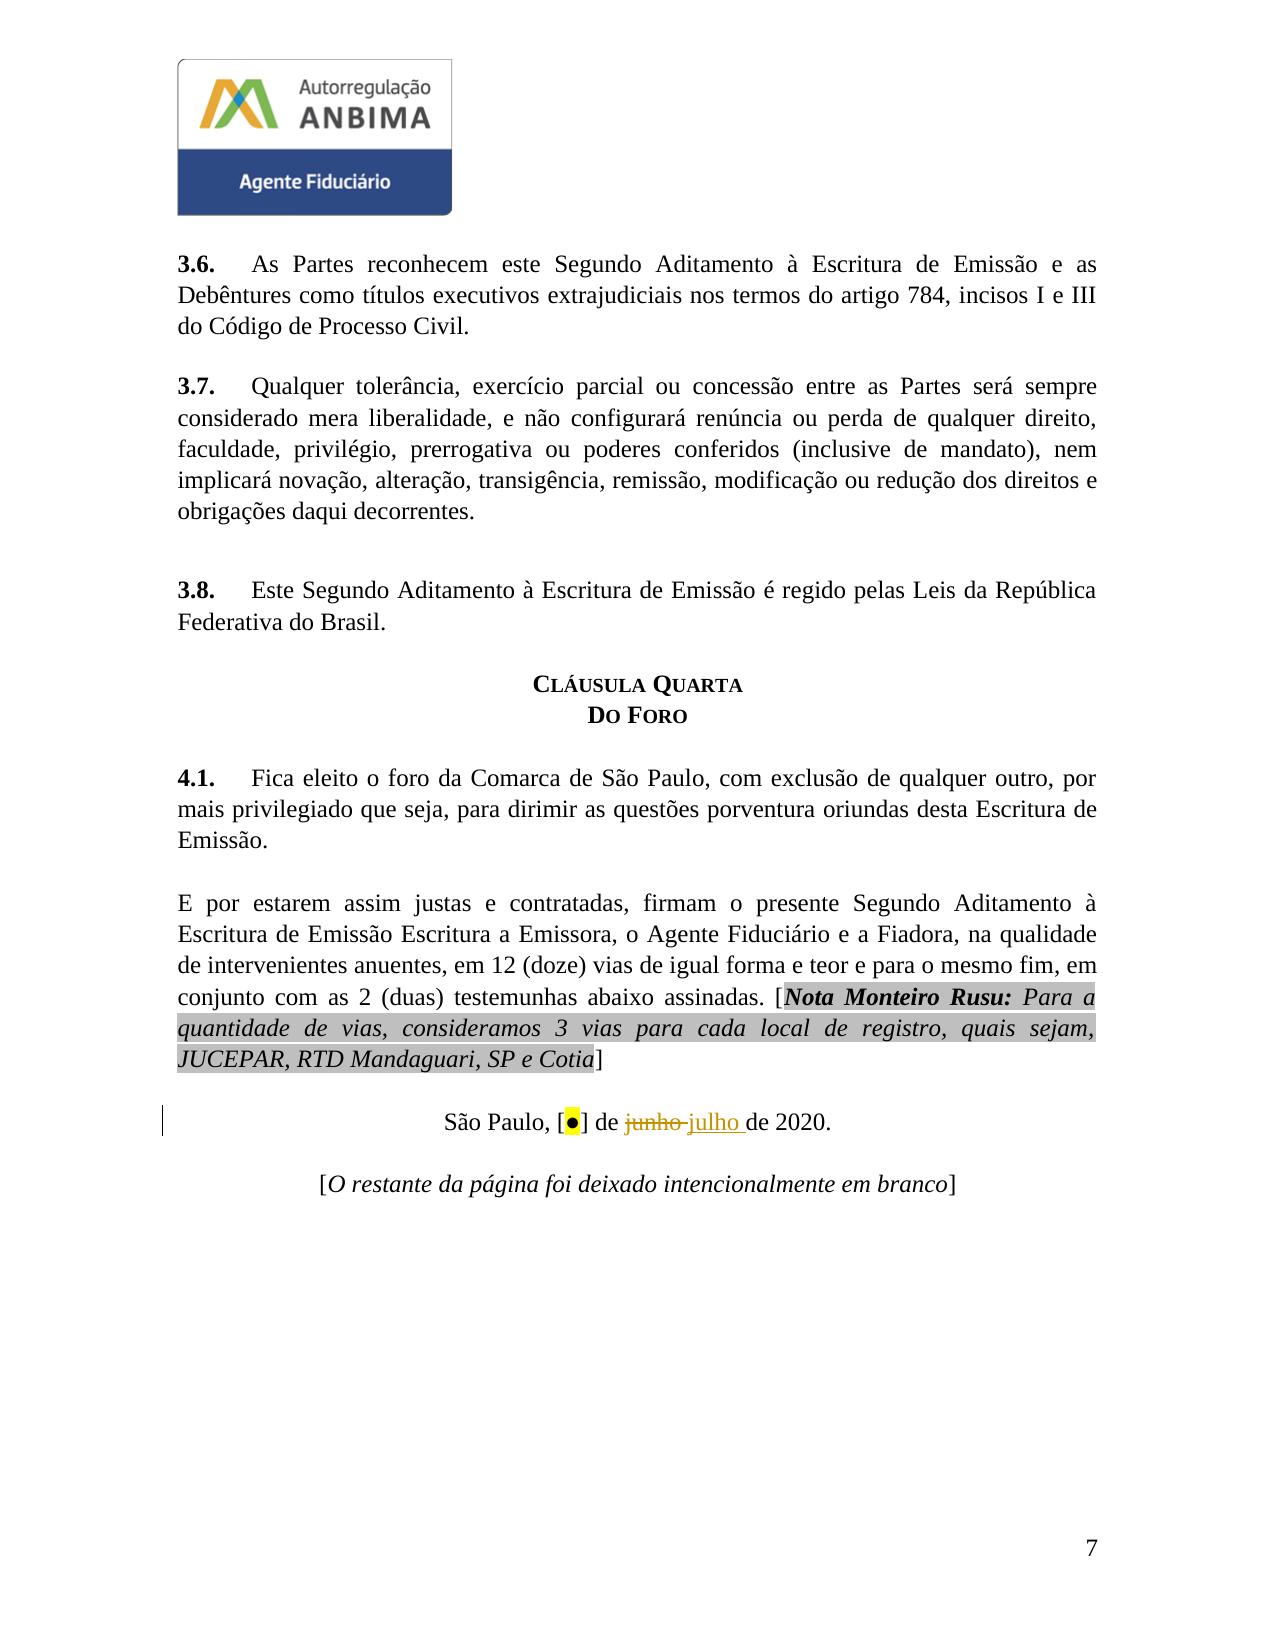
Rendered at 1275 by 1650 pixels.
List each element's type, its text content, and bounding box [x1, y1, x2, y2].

text E por estarem assim justas e contratadas, firmam o presente Segundo Aditamento à Escritura de Emissão Escritura a Emissora, o Agente Fiduciário e a Fiadora, na qualidade de intervenientes anuentes, em 12 (doze) vias de igual forma e teor e para o mesmo fim, em conjunto com as 2 (duas) testemunhas abaixo assinadas. [Nota Monteiro Rusu: Para a quantidade de vias, consideramos 3 vias para cada local de registro, quais sejam, JUCEPAR, RTD Mandaguari, SP e Cotia] [177, 886, 1098, 1074]
list 4.1. Fica eleito o foro da Comarca de São Paulo, com exclusão de qualquer outro, por mais privilegiado que seja, para dirimir as questões porventura oriundas desta Escritura de Emissão. [177, 761, 1098, 855]
subtitle Cláusula Quarta [177, 667, 1098, 699]
list Qualquer tolerância, exercício parcial ou concessão entre as Partes será sempre considerado mera liberalidade, e não configurará renúncia ou perda de qualquer direito, faculdade, privilégio, prerrogativa ou poderes conferidos (inclusive de mandato), nem implicará novação, alteração, transigência, remissão, modificação ou redução dos direitos e obrigações daqui decorrentes. [177, 370, 1098, 526]
subtitle Do Foro [177, 699, 1098, 730]
text [O restante da página foi deixado intencionalmente em branco] [177, 1167, 1098, 1199]
text São Paulo, [●] de de 2020. [177, 1105, 1098, 1136]
list Este Segundo Aditamento à Escritura de Emissão é regido pelas Leis da República Federativa do Brasil. [177, 574, 1098, 636]
list As Partes reconhecem este Segundo Aditamento à Escritura de Emissão e as Debêntures como títulos executivos extrajudiciais nos termos do artigo 784, incisos I e III do Código de Processo Civil. [177, 247, 1098, 341]
picture [177, 59, 453, 216]
